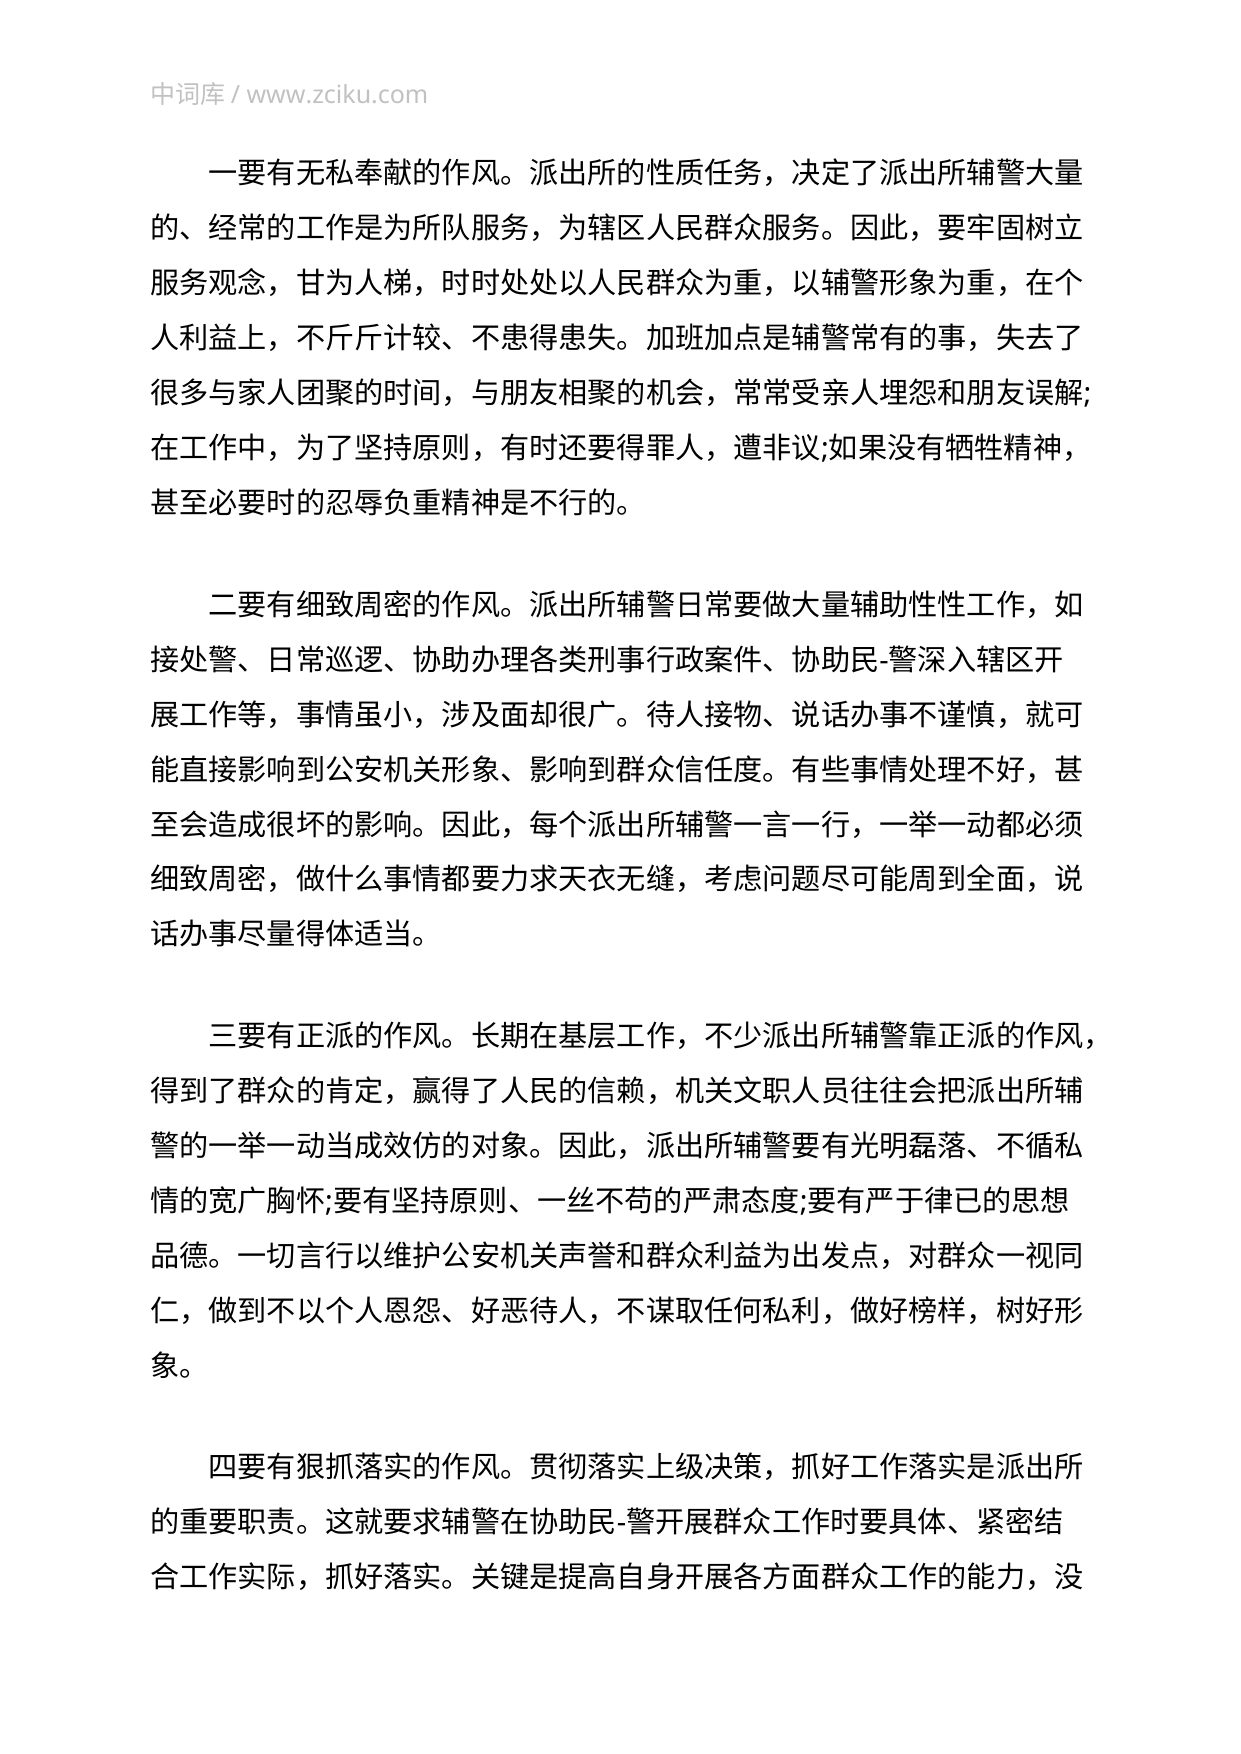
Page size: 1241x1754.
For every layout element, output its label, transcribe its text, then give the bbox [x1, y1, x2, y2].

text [150, 1444, 1090, 1596]
text 三要有正派的作风。长期在基层工作，不少派出所辅警靠正派的作风，得到了群众的肯定，赢得了人民的信赖，机关文职人员往往会把派出所辅警的一举一动当成效仿的对象。因此，派出所辅警要有光明磊落、不循私情的宽广胸怀;要有坚持原则、一丝不苟的严肃态度;要有严于律已的思想品德。一切言行以维护公安机关声誉和群众利益为出发点，对群众一视同仁，做到不以个人恩怨、好恶待人，不谋取任何私利，做好榜样，树好形象。 [150, 1013, 1090, 1384]
text 一要有无私奉献的作风。派出所的性质任务，决定了派出所辅警大量的、经常的工作是为所队服务，为辖区人民群众服务。因此，要牢固树立服务观念，甘为人梯，时时处处以人民群众为重，以辅警形象为重，在个人利益上，不斤斤计较、不患得患失。加班加点是辅警常有的事，失去了很多与家人团聚的时间，与朋友相聚的机会，常常受亲人埋怨和朋友误解;在工作中，为了坚持原则，有时还要得罪人，遭非议;如果没有牺牲精神，甚至必要时的忍辱负重精神是不行的。 [150, 150, 1090, 522]
text 二要有细致周密的作风。派出所辅警日常要做大量辅助性性工作，如接处警、日常巡逻、协助办理各类刑事行政案件、协助民-警深入辖区开展工作等，事情虽小，涉及面却很广。待人接物、说话办事不谨慎，就可能直接影响到公安机关形象、影响到群众信任度。有些事情处理不好，甚至会造成很坏的影响。因此，每个派出所辅警一言一行，一举一动都必须细致周密，做什么事情都要力求天衣无缝，考虑问题尽可能周到全面，说话办事尽量得体适当。 [150, 581, 1090, 953]
